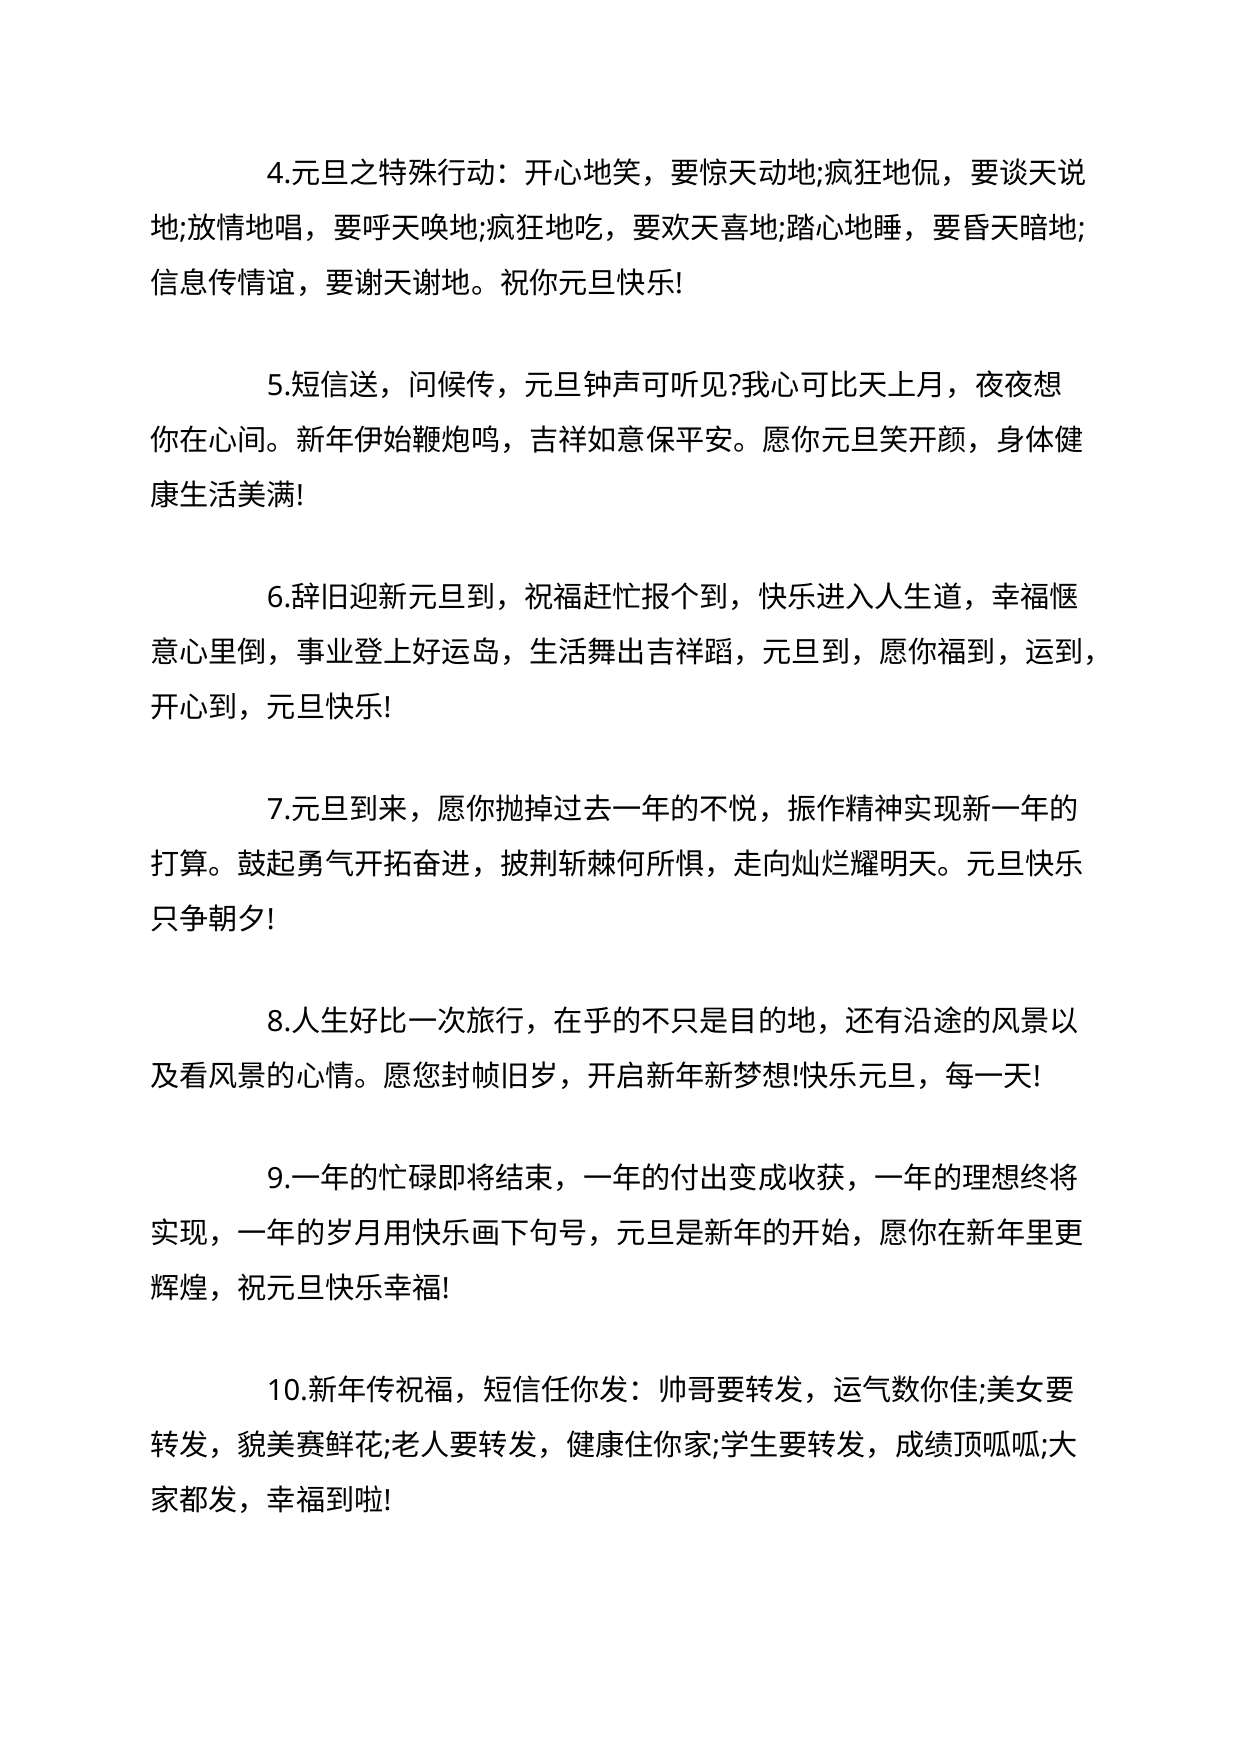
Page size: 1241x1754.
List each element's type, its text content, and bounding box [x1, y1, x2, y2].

text 5.短信送，问候传，元旦钟声可听见?我心可比天上月，夜夜想你在心间。新年伊始鞭炮鸣，吉祥如意保平安。愿你元旦笑开颜，身体健康生活美满! [150, 362, 1090, 514]
text 10.新年传祝福，短信任你发：帅哥要转发，运气数你佳;美女要转发，貌美赛鲜花;老人要转发，健康住你家;学生要转发，成绩顶呱呱;大家都发，幸福到啦! [150, 1366, 1090, 1519]
text 7.元旦到来，愿你抛掉过去一年的不悦，振作精神实现新一年的打算。鼓起勇气开拓奋进，披荆斩棘何所惧，走向灿烂耀明天。元旦快乐只争朝夕! [150, 786, 1090, 938]
text 8.人生好比一次旅行，在乎的不只是目的地，还有沿途的风景以及看风景的心情。愿您封帧旧岁，开启新年新梦想!快乐元旦，每一天! [150, 998, 1090, 1095]
text 4.元旦之特殊行动：开心地笑，要惊天动地;疯狂地侃，要谈天说地;放情地唱，要呼天唤地;疯狂地吃，要欢天喜地;踏心地睡，要昏天暗地;信息传情谊，要谢天谢地。祝你元旦快乐! [150, 150, 1090, 302]
text 9.一年的忙碌即将结束，一年的付出变成收获，一年的理想终将实现，一年的岁月用快乐画下句号，元旦是新年的开始，愿你在新年里更辉煌，祝元旦快乐幸福! [150, 1154, 1090, 1307]
text 6.辞旧迎新元旦到，祝福赶忙报个到，快乐进入人生道，幸福惬意心里倒，事业登上好运岛，生活舞出吉祥蹈，元旦到，愿你福到，运到，开心到，元旦快乐! [150, 574, 1090, 726]
